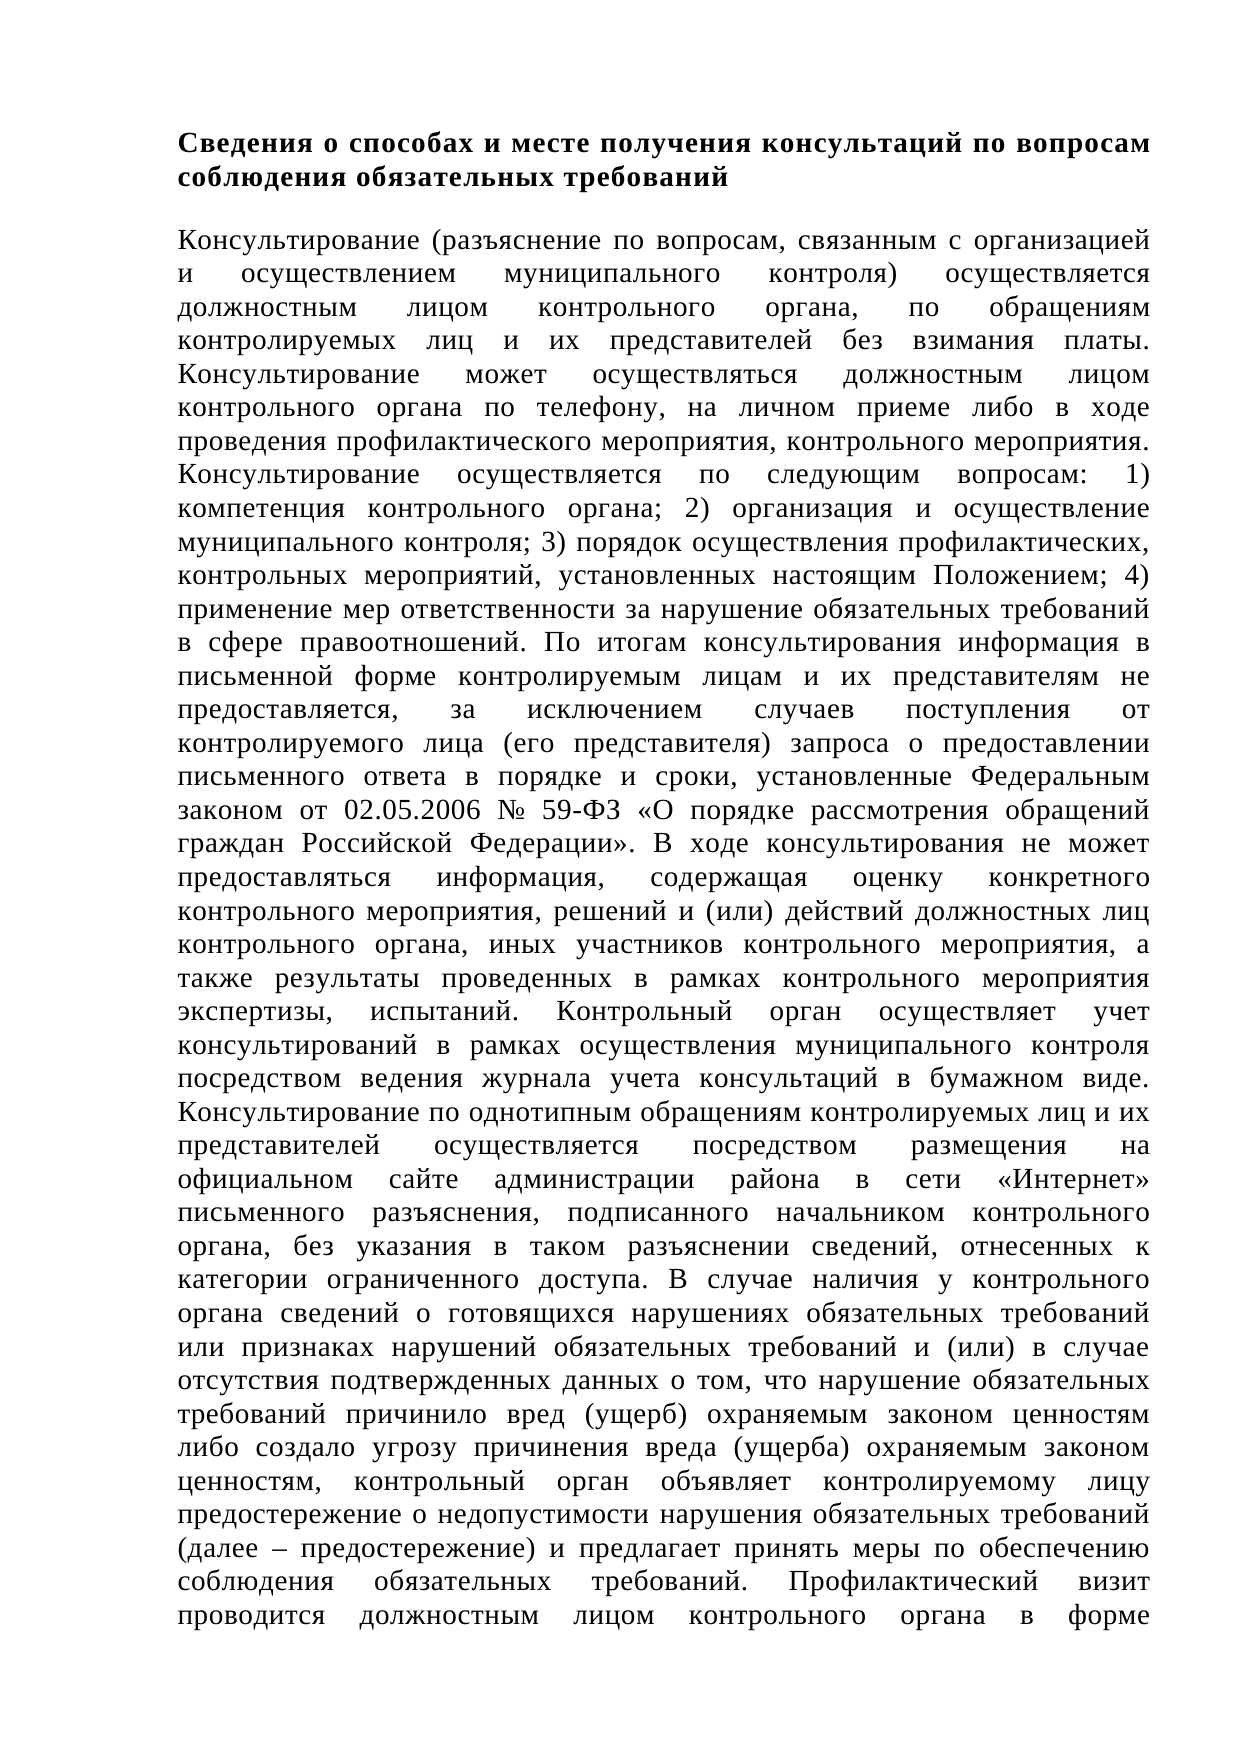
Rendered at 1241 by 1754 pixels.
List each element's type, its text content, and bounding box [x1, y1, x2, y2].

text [177, 222, 1152, 1631]
text Сведения о способах и месте получения консультаций по вопросам соблюдения обязательных требований [177, 126, 1152, 193]
